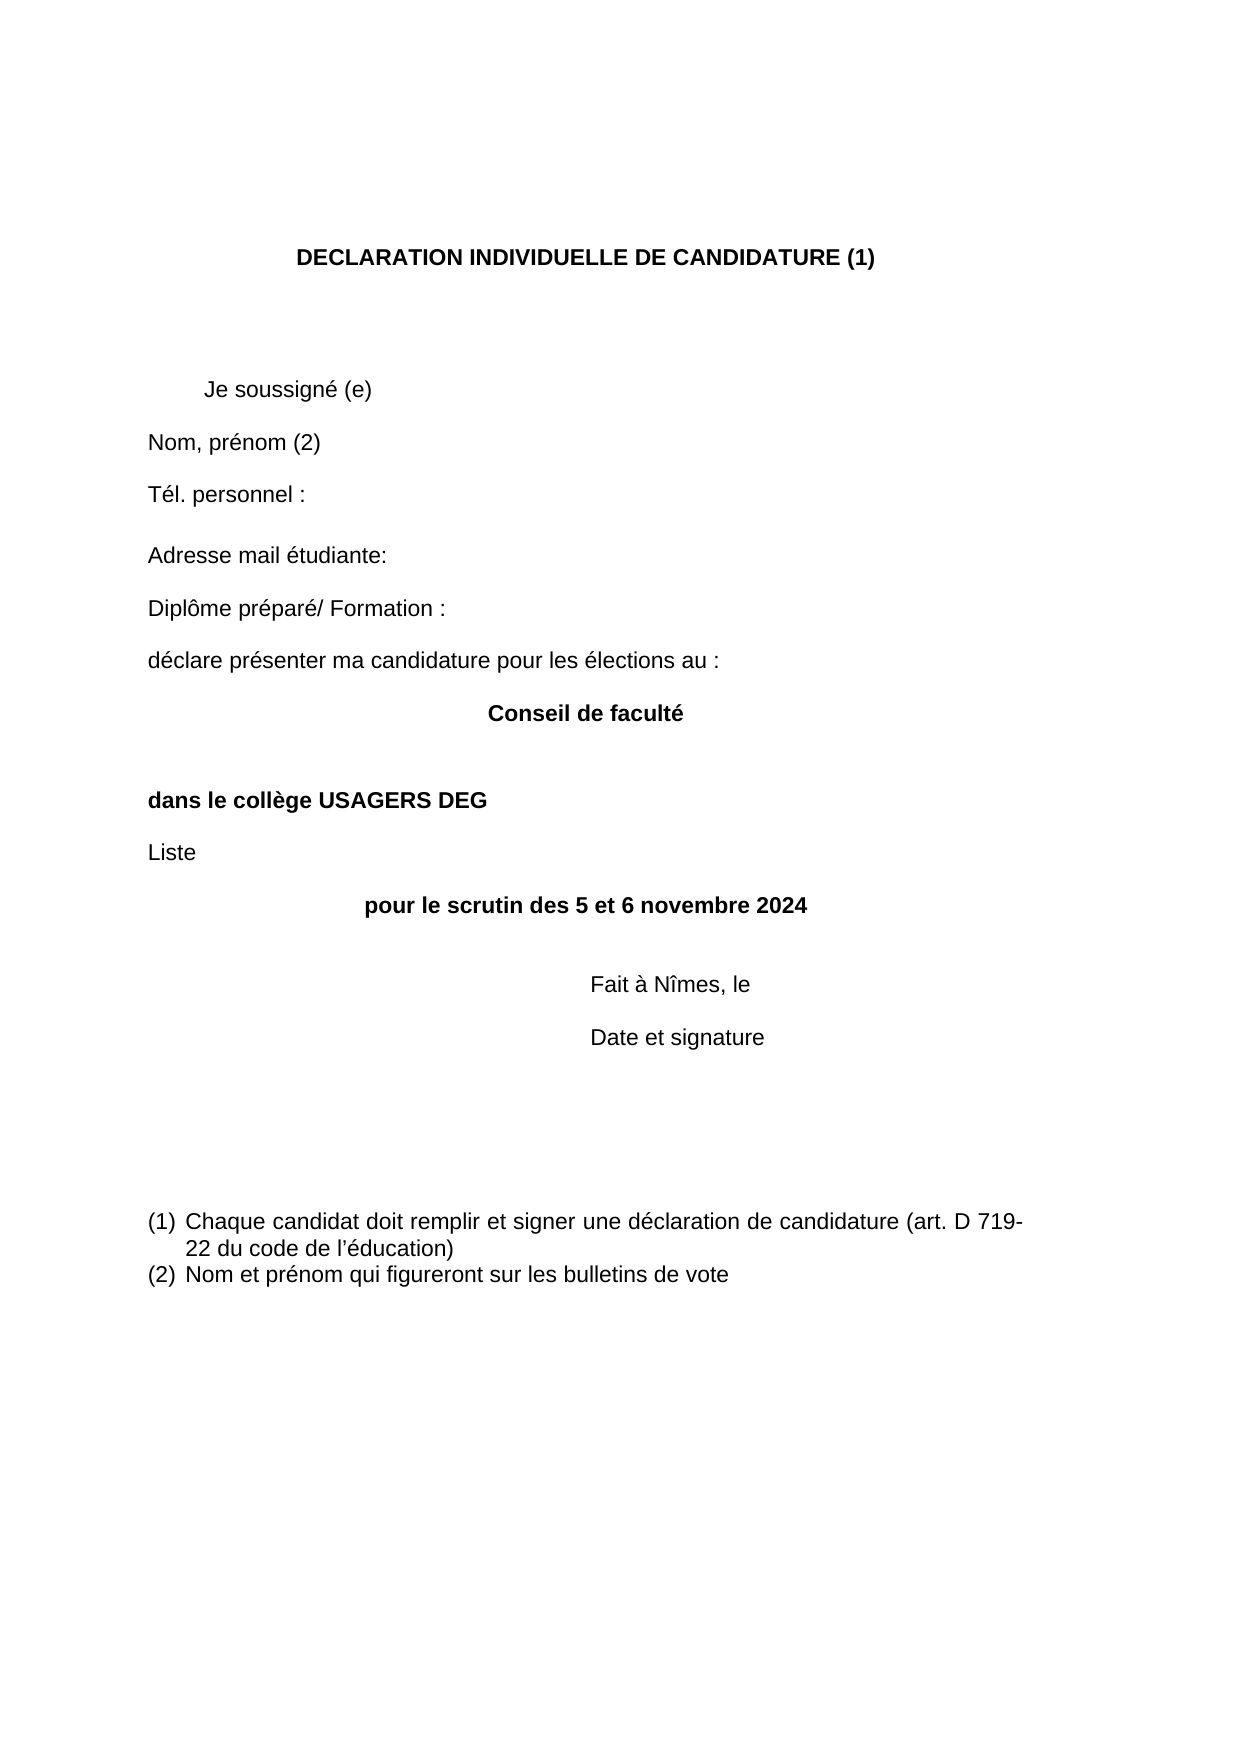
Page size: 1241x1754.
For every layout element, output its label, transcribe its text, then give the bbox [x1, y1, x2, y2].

list Chaque candidat doit remplir et signer une déclaration de candidature (art. D 719-22 du code de l’éducation) [148, 1208, 1024, 1261]
text dans le collège USAGERS DEG [148, 787, 1024, 813]
text Liste [148, 839, 1024, 866]
text Je soussigné (e) [148, 376, 1024, 402]
text Date et signature [148, 1024, 1024, 1050]
list Nom et prénom qui figureront sur les bulletins de vote [148, 1261, 1024, 1287]
text Conseil de faculté [148, 700, 1024, 726]
text Nom, prénom (2) [148, 429, 1024, 455]
text Tél. personnel : [148, 481, 1024, 508]
text Adresse mail étudiante: [148, 542, 1024, 568]
text Fait à Nîmes, le [148, 971, 1024, 997]
text pour le scrutin des 5 et 6 novembre 2024 [148, 892, 1024, 918]
text Diplôme préparé/ Formation : [148, 594, 1024, 621]
text DECLARATION INDIVIDUELLE DE CANDIDATURE (1) [148, 244, 1024, 271]
text déclare présenter ma candidature pour les élections au : [148, 647, 1024, 673]
